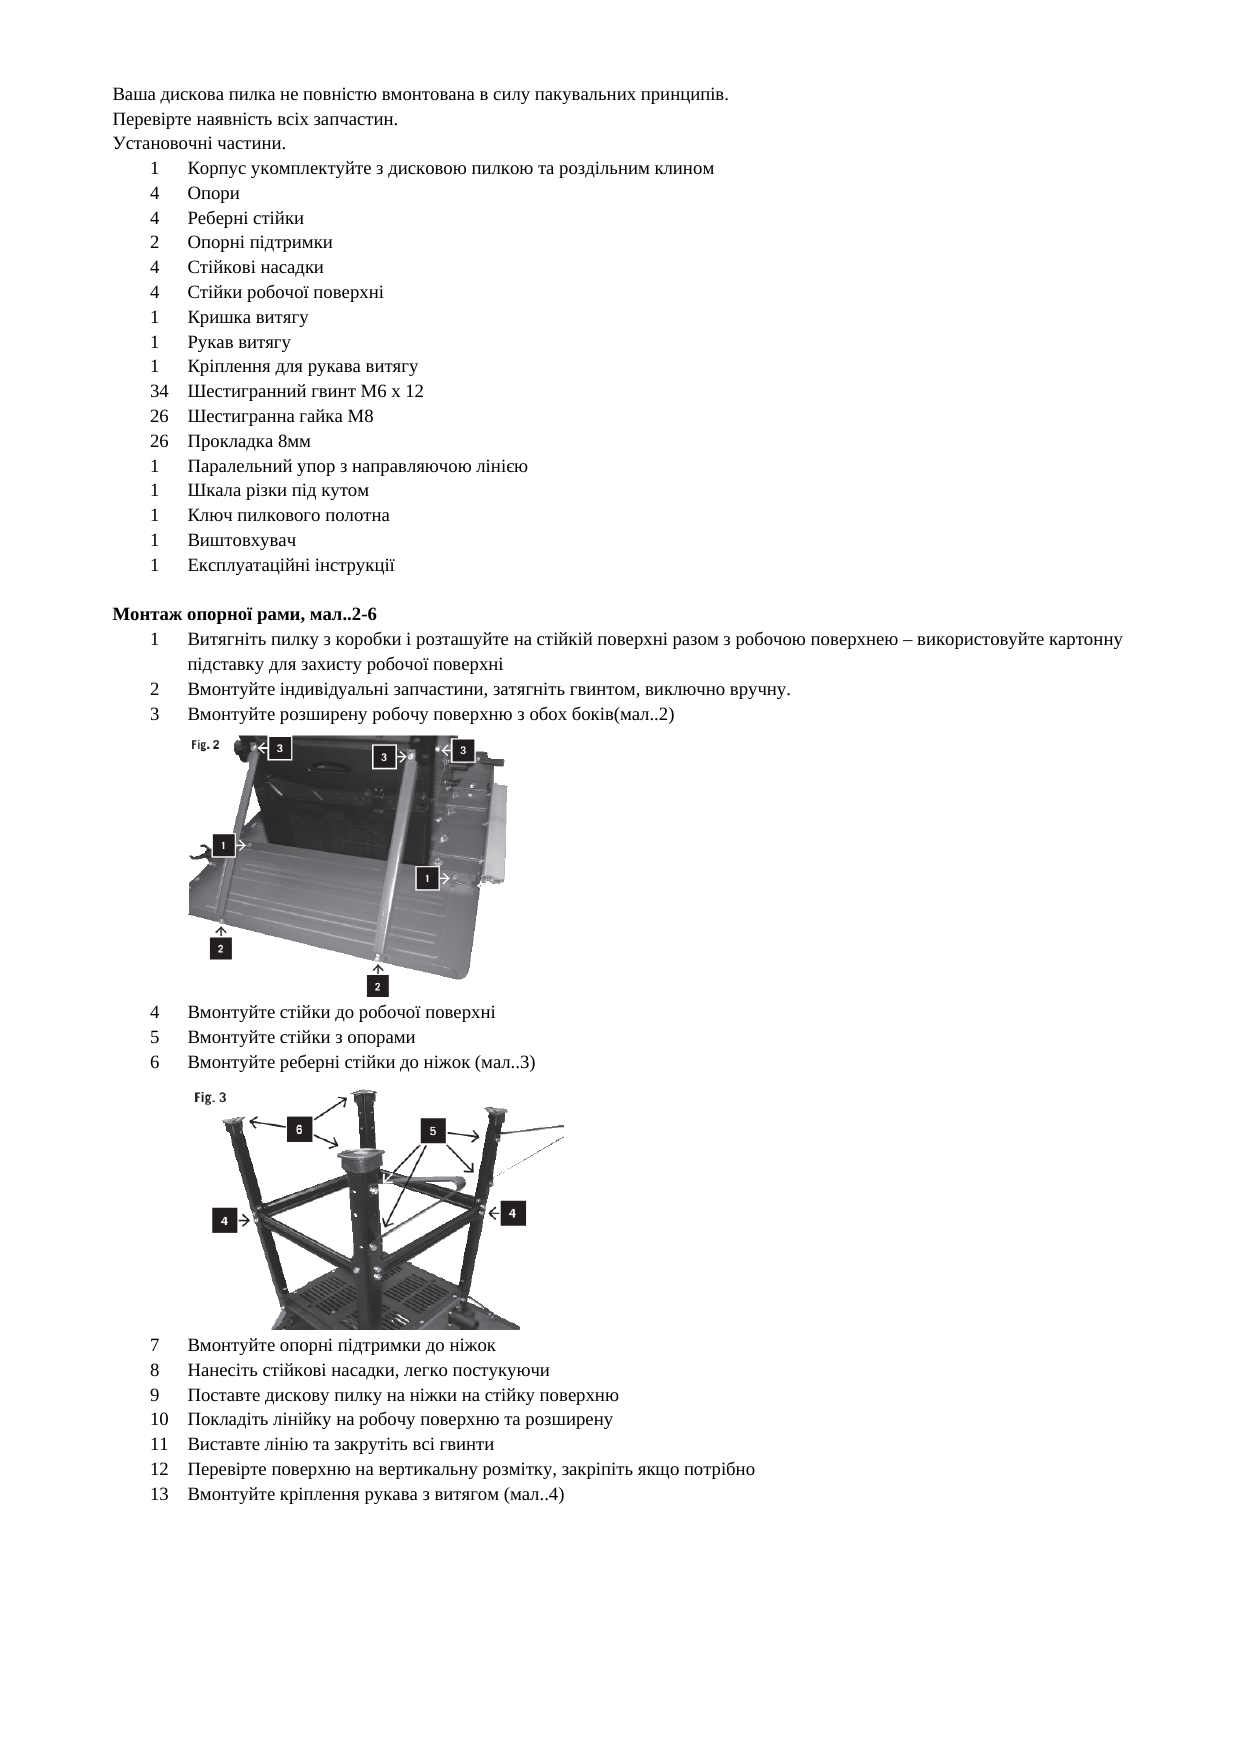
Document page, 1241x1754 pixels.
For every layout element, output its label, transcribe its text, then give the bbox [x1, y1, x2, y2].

text Перевірте наявність всіх запчастин. [112, 107, 1152, 129]
list Вмонтуйте стійки до робочої поверхні [150, 1001, 1152, 1023]
list Кришка витягу [150, 306, 1152, 327]
list Вмонтуйте стійки з опорами [150, 1026, 1152, 1048]
list Витягніть пилку з коробки і розташуйте на стійкій поверхні разом з робочою поверхнею – використовуйте картонну підставку для захисту робочої поверхні [150, 628, 1152, 674]
list Стійкові насадки [150, 256, 1152, 278]
list Покладіть лінійку на робочу поверхню та розширену [150, 1408, 1152, 1430]
list Опори [150, 182, 1152, 203]
list Поставте дискову пилку на ніжки на стійку поверхню [150, 1383, 1152, 1405]
list Корпус укомплектуйте з дисковою пилкою та роздільним клином [150, 157, 1152, 179]
list Шкала різки під кутом [150, 479, 1152, 501]
list Кріплення для рукава витягу [150, 355, 1152, 377]
text Ваша дискова пилка не повністю вмонтована в силу пакувальних принципів. [112, 83, 1152, 104]
list Нанесіть стійкові насадки, легко постукуючи [150, 1359, 1152, 1380]
list Вмонтуйте реберні стійки до ніжок (мал..3) [150, 1051, 1152, 1072]
list Виштовхувач [150, 529, 1152, 551]
list Шестигранний гвинт М6 х 12 [150, 380, 1152, 402]
list Стійки робочої поверхні [150, 281, 1152, 303]
list Вмонтуйте кріплення рукава з витягом (мал..4) [150, 1483, 1152, 1504]
list Реберні стійки [150, 207, 1152, 228]
picture [187, 1075, 567, 1330]
list Перевірте поверхню на вертикальну розмітку, закріпіть якщо потрібно [150, 1458, 1152, 1479]
text Монтаж опорної рами, мал..2-6 [112, 603, 1152, 625]
list Опорні підтримки [150, 231, 1152, 253]
list Паралельний упор з направляючою лінією [150, 454, 1152, 476]
list Прокладка 8мм [150, 430, 1152, 451]
list Ключ пилкового полотна [150, 504, 1152, 526]
list Вмонтуйте розширену робочу поверхню з обох боків(мал..2) [150, 702, 1152, 724]
list Експлуатаційні інструкції [150, 554, 1152, 575]
picture [187, 727, 513, 997]
list Вмонтуйте індивідуальні запчастини, затягніть гвинтом, виключно вручну. [150, 678, 1152, 699]
text Установочні частини. [112, 132, 1152, 154]
list Вмонтуйте опорні підтримки до ніжок [150, 1334, 1152, 1355]
list Виставте лінію та закрутіть всі гвинти [150, 1433, 1152, 1454]
list Шестигранна гайка М8 [150, 405, 1152, 427]
list Рукав витягу [150, 331, 1152, 352]
